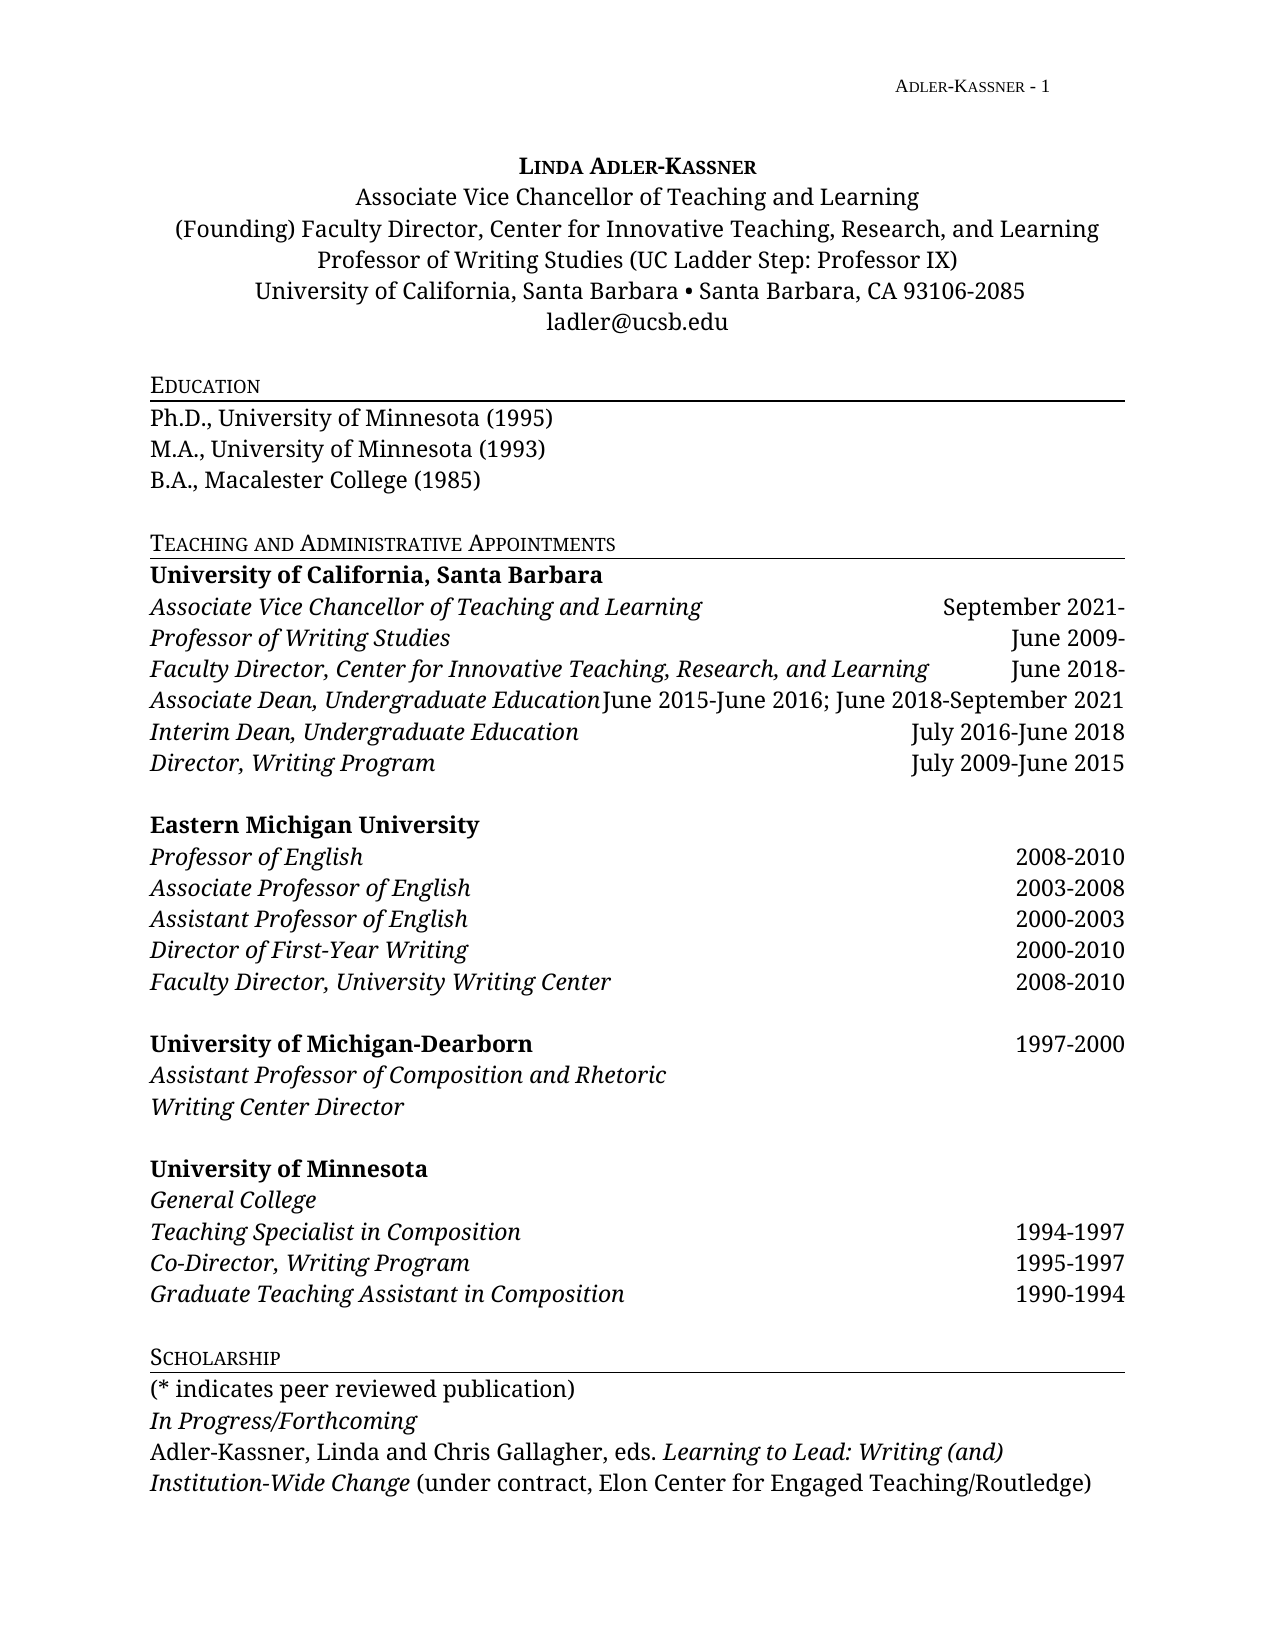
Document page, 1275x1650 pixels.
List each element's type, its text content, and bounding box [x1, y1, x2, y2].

text (* indicates peer reviewed publication) [150, 1373, 1125, 1405]
text Ph.D., University of Minnesota (1995) [150, 402, 1125, 433]
text Director of First-Year Writing 2000-2010 [150, 934, 1125, 966]
text Faculty Director, Center for Innovative Teaching, Research, and Learning June 2018- [150, 653, 1125, 684]
text (Founding) Faculty Director, Center for Innovative Teaching, Research, and Learning [150, 212, 1125, 244]
text M.A., University of Minnesota (1993) [150, 433, 1125, 464]
text Adler-Kassner, Linda and Chris Gallagher, eds. Learning to Lead: Writing (and) Institution-Wide Change (under contract, Elon Center for Engaged Teaching/Routledge) [150, 1436, 1125, 1498]
text Teaching Specialist in Composition 1994-1997 [150, 1216, 1125, 1247]
text Associate Professor of English 2003-2008 [150, 872, 1125, 903]
subtitle Assistant Professor of Composition and Rhetoric [150, 1059, 1125, 1091]
text B.A., Macalester College (1985) [150, 464, 1125, 495]
text Faculty Director, University Writing Center 2008-2010 [150, 966, 1125, 997]
text Director, Writing Program July 2009-June 2015 [150, 747, 1125, 778]
text Co-Director, Writing Program 1995-1997 [150, 1247, 1125, 1278]
text Education [150, 369, 1125, 400]
text Interim Dean, Undergraduate Education July 2016-June 2018 [150, 716, 1125, 747]
text General College [150, 1184, 1125, 1216]
text In Progress/Forthcoming [150, 1405, 1125, 1436]
text University of California, Santa Barbara [150, 559, 1125, 591]
text Assistant Professor of English 2000-2003 [150, 903, 1125, 934]
text ladler@ucsb.edu [150, 306, 1125, 337]
text Associate Vice Chancellor of Teaching and Learning [150, 181, 1125, 212]
text Associate Vice Chancellor of Teaching and Learning September 2021- [150, 591, 1125, 622]
text Professor of English 2008-2010 [150, 841, 1125, 872]
text Linda Adler-Kassner [150, 150, 1125, 181]
text Professor of Writing Studies (UC Ladder Step: Professor IX) [150, 244, 1125, 275]
text Eastern Michigan University [150, 809, 1125, 841]
text Graduate Teaching Assistant in Composition 1990-1994 [150, 1278, 1125, 1309]
text Associate Dean, Undergraduate Education June 2015-June 2016; June 2018-September 2021 [150, 684, 1125, 716]
subtitle Writing Center Director [150, 1091, 1125, 1122]
text University of Minnesota [150, 1153, 1125, 1184]
text University of Michigan-Dearborn 1997-2000 [150, 1028, 1125, 1059]
text Teaching and Administrative Appointments [150, 527, 1125, 558]
text Scholarship [150, 1341, 1125, 1372]
text Professor of Writing Studies June 2009- [150, 622, 1125, 653]
text University of California, Santa Barbara • Santa Barbara, CA 93106-2085 [150, 275, 1125, 306]
